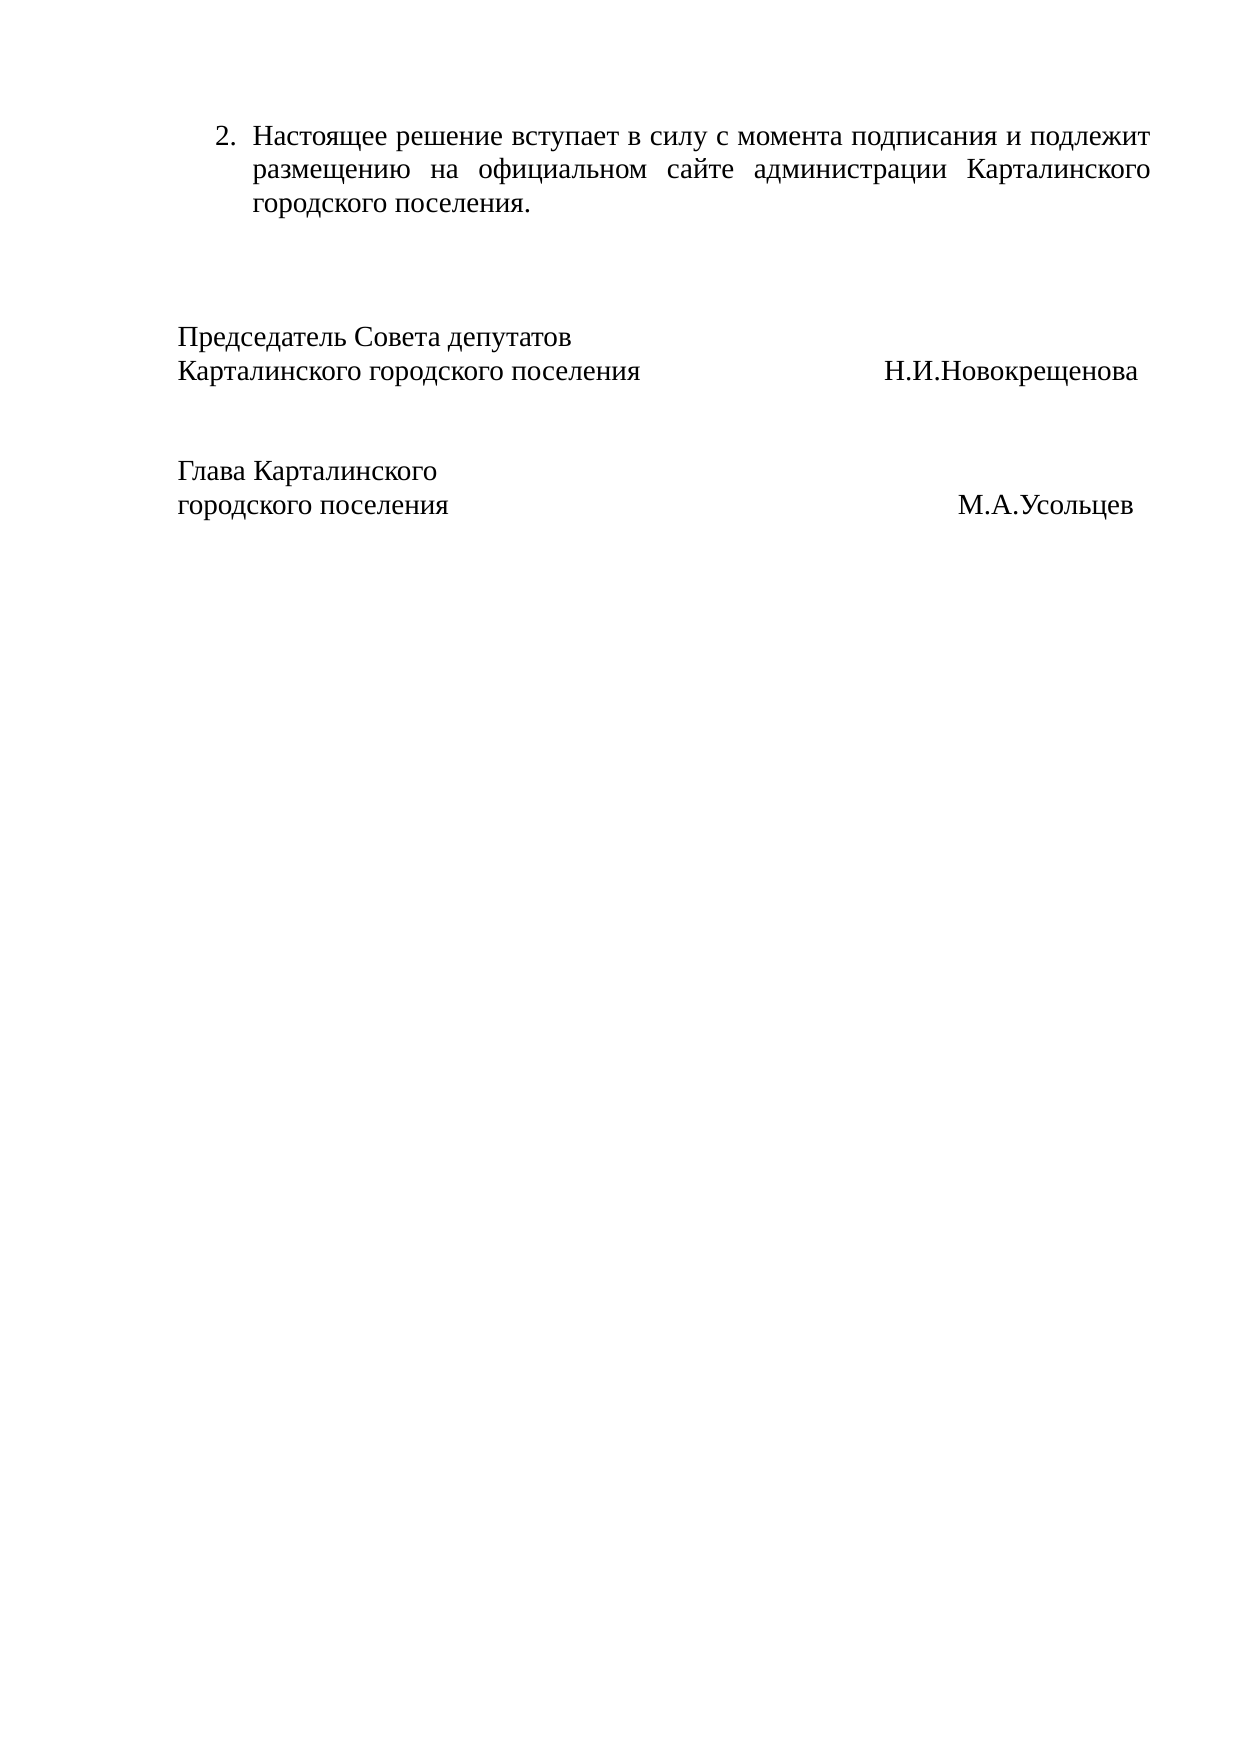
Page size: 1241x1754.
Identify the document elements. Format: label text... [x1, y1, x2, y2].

text Глава Карталинского [177, 453, 1152, 487]
text Председатель Совета депутатов [177, 319, 1152, 353]
text городского поселения М.А.Усольцев [177, 487, 1152, 521]
list Настоящее решение вступает в силу с момента подписания и подлежит размещению на официальном сайте администрации Карталинского городского поселения. [215, 118, 1152, 219]
text Карталинского городского поселения Н.И.Новокрещенова [177, 353, 1152, 386]
